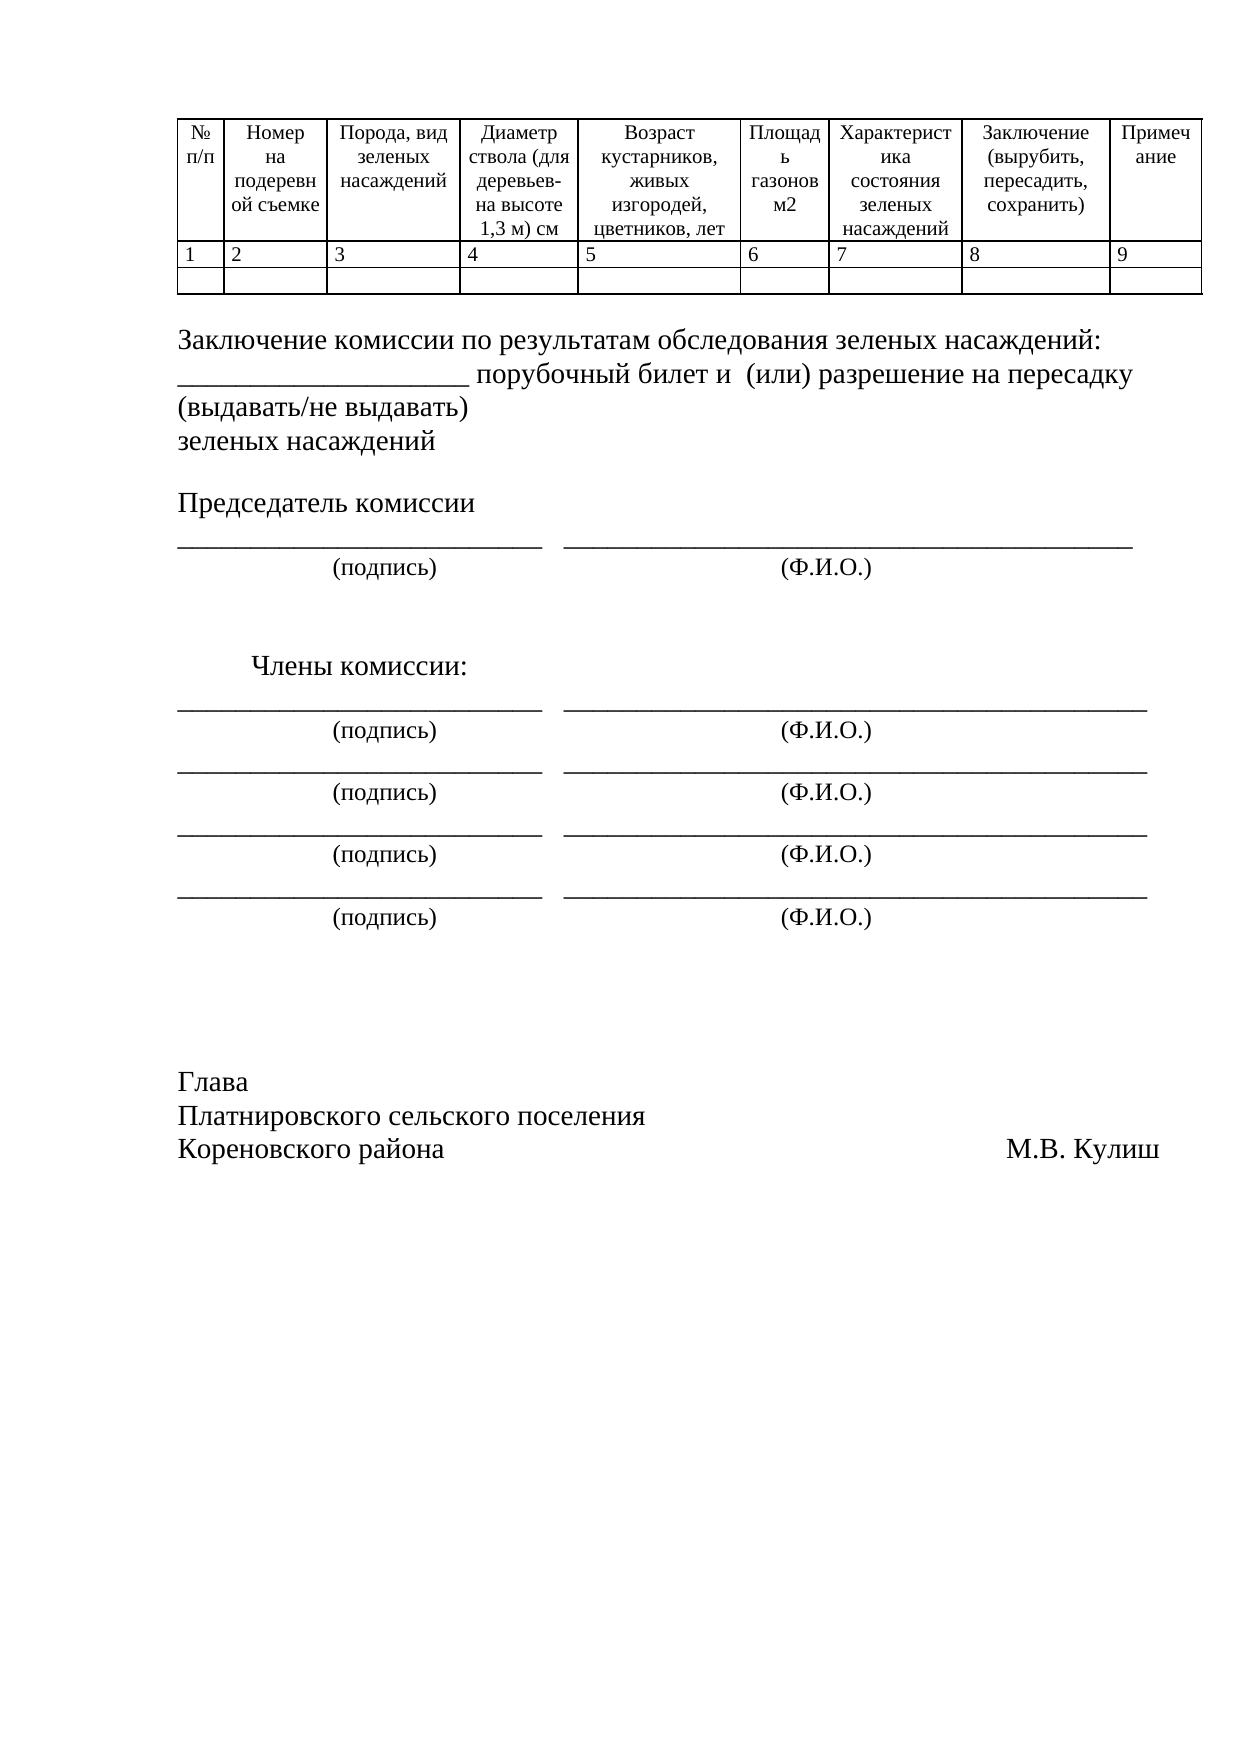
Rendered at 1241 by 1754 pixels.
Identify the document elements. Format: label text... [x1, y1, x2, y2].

text Кореновского района М.В. Кулиш [177, 1132, 1181, 1165]
table_cell 5 [579, 242, 740, 266]
table_cell 9 [1111, 242, 1201, 266]
table_cell 2 [225, 242, 326, 266]
table_cell [1111, 268, 1201, 293]
table_header Площадь газонов м2 [741, 120, 828, 240]
text Платнировского сельского поселения [177, 1098, 1181, 1132]
table_cell 1 [178, 242, 223, 266]
table_header Диаметр ствола (для деревьев- на высоте 1,3 м) см [461, 120, 577, 240]
text (выдавать/не выдавать) [177, 389, 1181, 423]
table_header Порода, вид зеленых насаждений [328, 120, 459, 240]
text Председатель комиссии [177, 485, 1181, 518]
table_header Возраст кустарников, живых изгородей, цветников, лет [579, 120, 740, 240]
table_cell [741, 268, 828, 293]
text _________________________ ________________________________________ [177, 743, 1181, 777]
table_header Номер на подеревной съемке [225, 120, 326, 240]
table_header Примечание [1111, 120, 1201, 240]
table_cell 6 [741, 242, 828, 266]
text (подпись) (Ф.И.О.) [177, 552, 1181, 581]
text (подпись) (Ф.И.О.) [177, 715, 1181, 743]
text (подпись) (Ф.И.О.) [177, 902, 1181, 930]
text _________________________ ________________________________________ [177, 806, 1181, 839]
table_cell 8 [963, 242, 1109, 266]
table_cell [225, 268, 326, 293]
text Глава [177, 1064, 1181, 1098]
table_cell [830, 268, 961, 293]
table_cell [963, 268, 1109, 293]
text Заключение комиссии по результатам обследования зеленых насаждений: ____________________ порубочный билет и (или) разрешение на пересадку [177, 322, 1181, 389]
text зеленых насаждений [177, 423, 1181, 457]
table_cell 4 [461, 242, 577, 266]
table_cell 7 [830, 242, 961, 266]
table_cell [461, 268, 577, 293]
table_cell [178, 268, 223, 293]
text Члены комиссии: [177, 648, 1181, 681]
table_header Заключение (вырубить, пересадить, сохранить) [963, 120, 1109, 240]
table_header № п/п [178, 120, 223, 240]
table_header Характеристика состояния зеленых насаждений [830, 120, 961, 240]
table_cell 3 [328, 242, 459, 266]
text _________________________ ________________________________________ [177, 681, 1181, 715]
table_cell [328, 268, 459, 293]
text (подпись) (Ф.И.О.) [177, 839, 1181, 868]
text _________________________ _______________________________________ [177, 518, 1181, 552]
text (подпись) (Ф.И.О.) [177, 777, 1181, 806]
text _________________________ ________________________________________ [177, 868, 1181, 902]
table_cell [579, 268, 740, 293]
